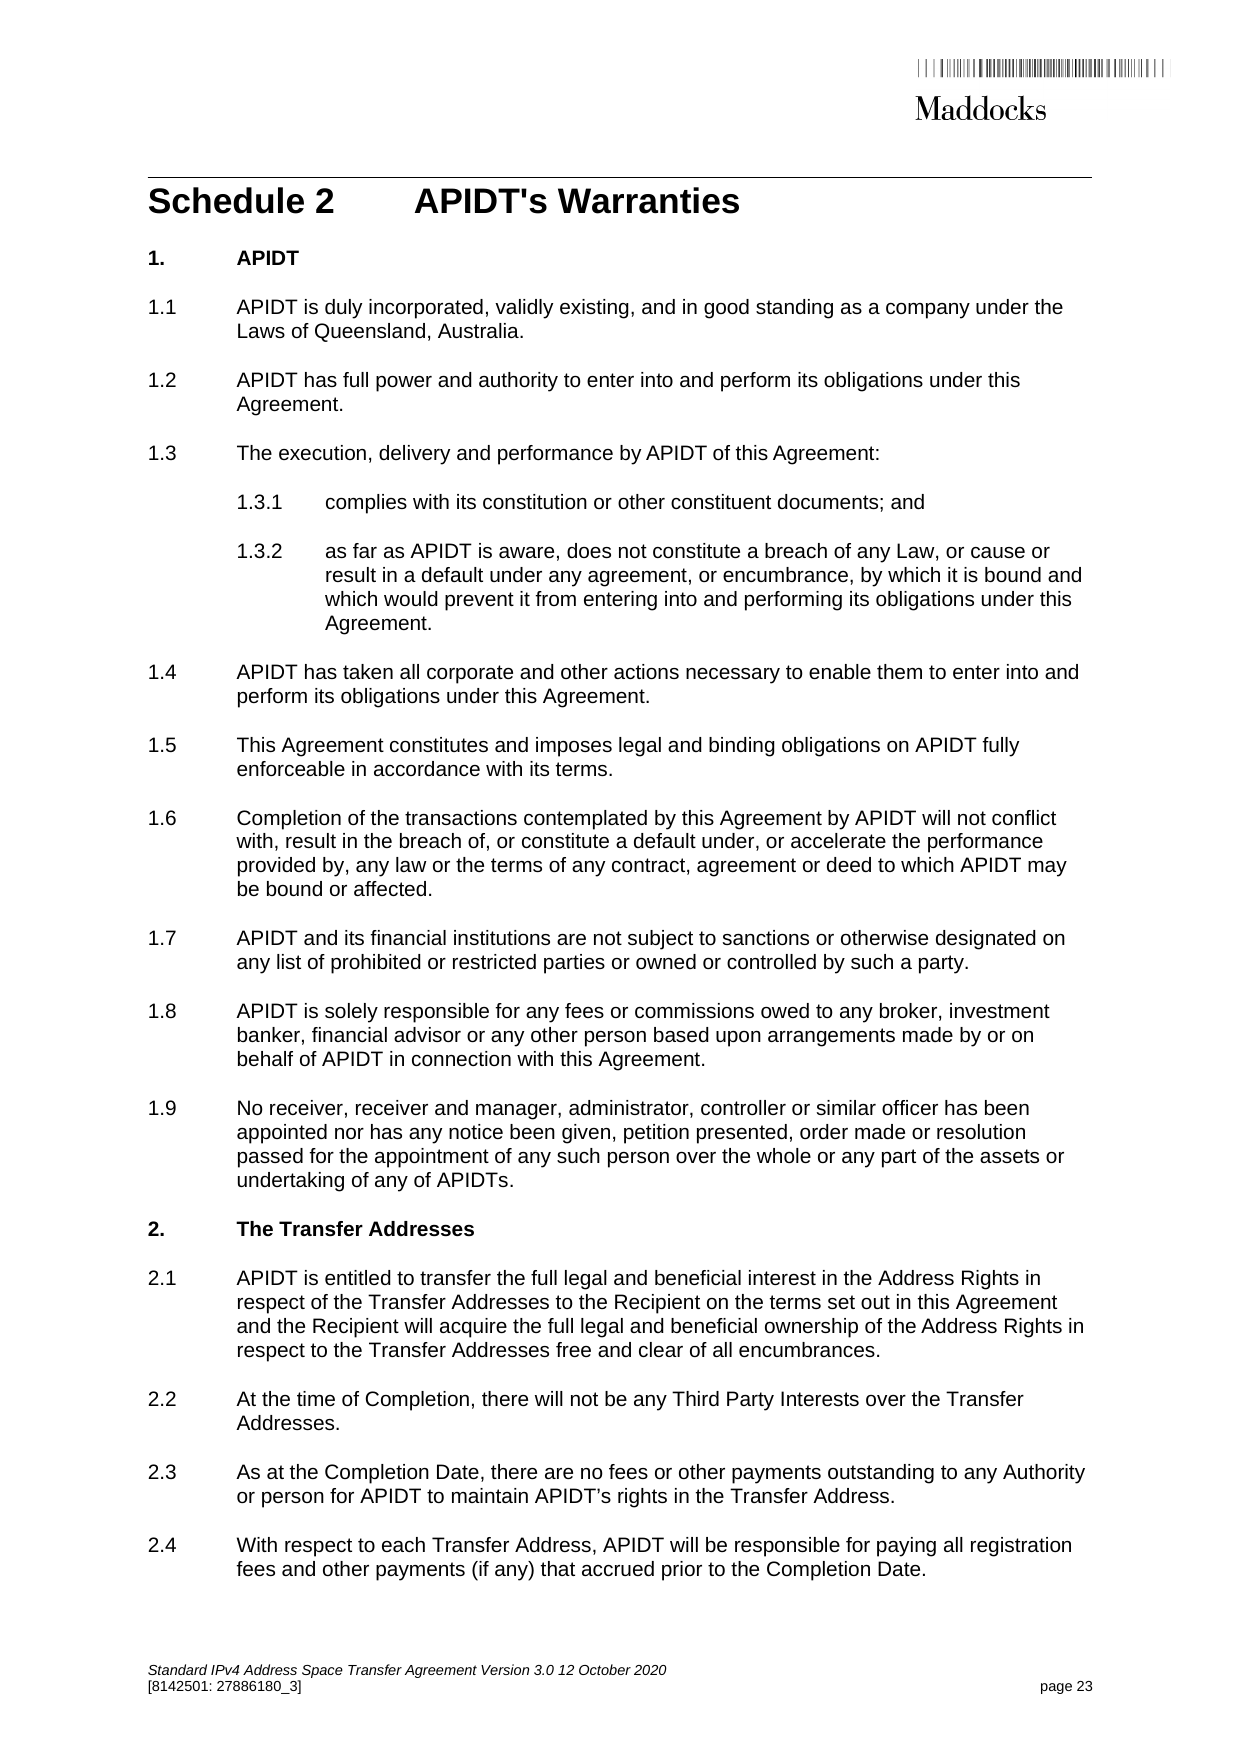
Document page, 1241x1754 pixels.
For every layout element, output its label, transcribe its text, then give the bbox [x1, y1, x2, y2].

text No receiver, receiver and manager, administrator, controller or similar officer has been appointed nor has any notice been given, petition presented, order made or resolution passed for the appointment of any such person over the whole or any part of the assets or undertaking of any of APIDTs. [148, 1096, 1092, 1192]
text complies with its constitution or other constituent documents; and [236, 490, 1092, 514]
picture [915, 59, 1171, 120]
text This Agreement constitutes and imposes legal and binding obligations on APIDT fully enforceable in accordance with its terms. [148, 732, 1092, 780]
text With respect to each Transfer Address, APIDT will be responsible for paying all registration fees and other payments (if any) that accrued prior to the Completion Date. [148, 1532, 1092, 1580]
text As at the Completion Date, there are no fees or other payments outstanding to any Authority or person for APIDT to maintain APIDT’s rights in the Transfer Address. [148, 1459, 1092, 1507]
list APIDT [148, 246, 1092, 270]
text Completion of the transactions contemplated by this Agreement by APIDT will not conflict with, result in the breach of, or constitute a default under, or accelerate the performance provided by, any law or the terms of any contract, agreement or deed to which APIDT may be bound or affected. [148, 805, 1092, 901]
text At the time of Completion, there will not be any Third Party Interests over the Transfer Addresses. [148, 1387, 1092, 1434]
text APIDT has taken all corporate and other actions necessary to enable them to enter into and perform its obligations under this Agreement. [148, 659, 1092, 707]
text APIDT is solely responsible for any fees or commissions owed to any broker, investment banker, financial advisor or any other person based upon arrangements made by or on behalf of APIDT in connection with this Agreement. [148, 999, 1092, 1071]
text APIDT and its financial institutions are not subject to sanctions or otherwise designated on any list of prohibited or restricted parties or owned or controlled by such a party. [148, 926, 1092, 974]
list The execution, delivery and performance by APIDT of this Agreement: [148, 441, 1092, 465]
list The Transfer Addresses [148, 1217, 1092, 1241]
text as far as APIDT is aware, does not constitute a breach of any Law, or cause or result in a default under any agreement, or encumbrance, by which it is bound and which would prevent it from entering into and performing its obligations under this Agreement. [236, 539, 1092, 634]
text APIDT is entitled to transfer the full legal and beneficial interest in the Address Rights in respect of the Transfer Addresses to the Recipient on the terms set out in this Agreement and the Recipient will acquire the full legal and beneficial ownership of the Address Rights in respect to the Transfer Addresses free and clear of all encumbrances. [148, 1266, 1092, 1362]
list APIDT is duly incorporated, validly existing, and in good standing as a company under the Laws of Queensland, Australia. [148, 295, 1092, 343]
text APIDT's Warranties [148, 178, 1092, 221]
list APIDT has full power and authority to enter into and perform its obligations under this Agreement. [148, 368, 1092, 416]
